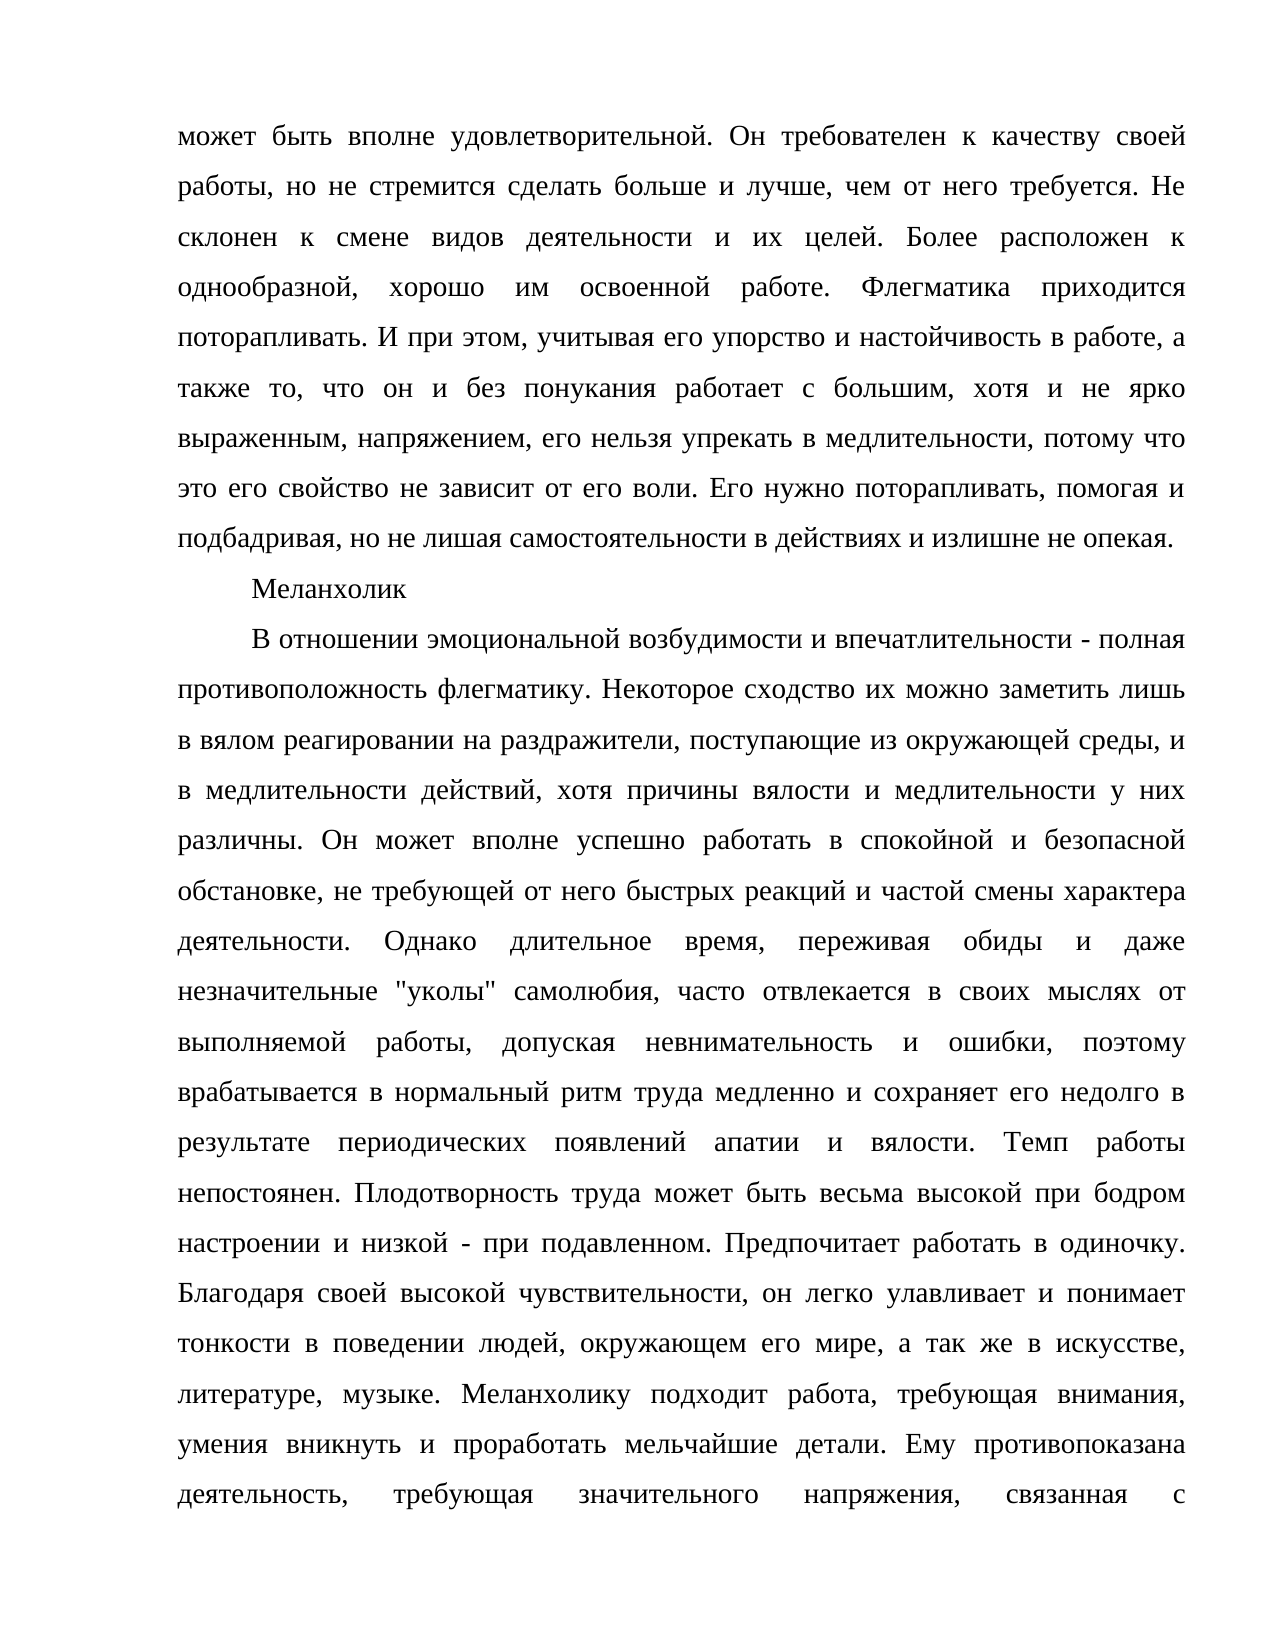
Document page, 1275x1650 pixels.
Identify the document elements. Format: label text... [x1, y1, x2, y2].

text Меланхолик [177, 571, 1186, 604]
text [177, 621, 1186, 1510]
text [177, 118, 1186, 554]
